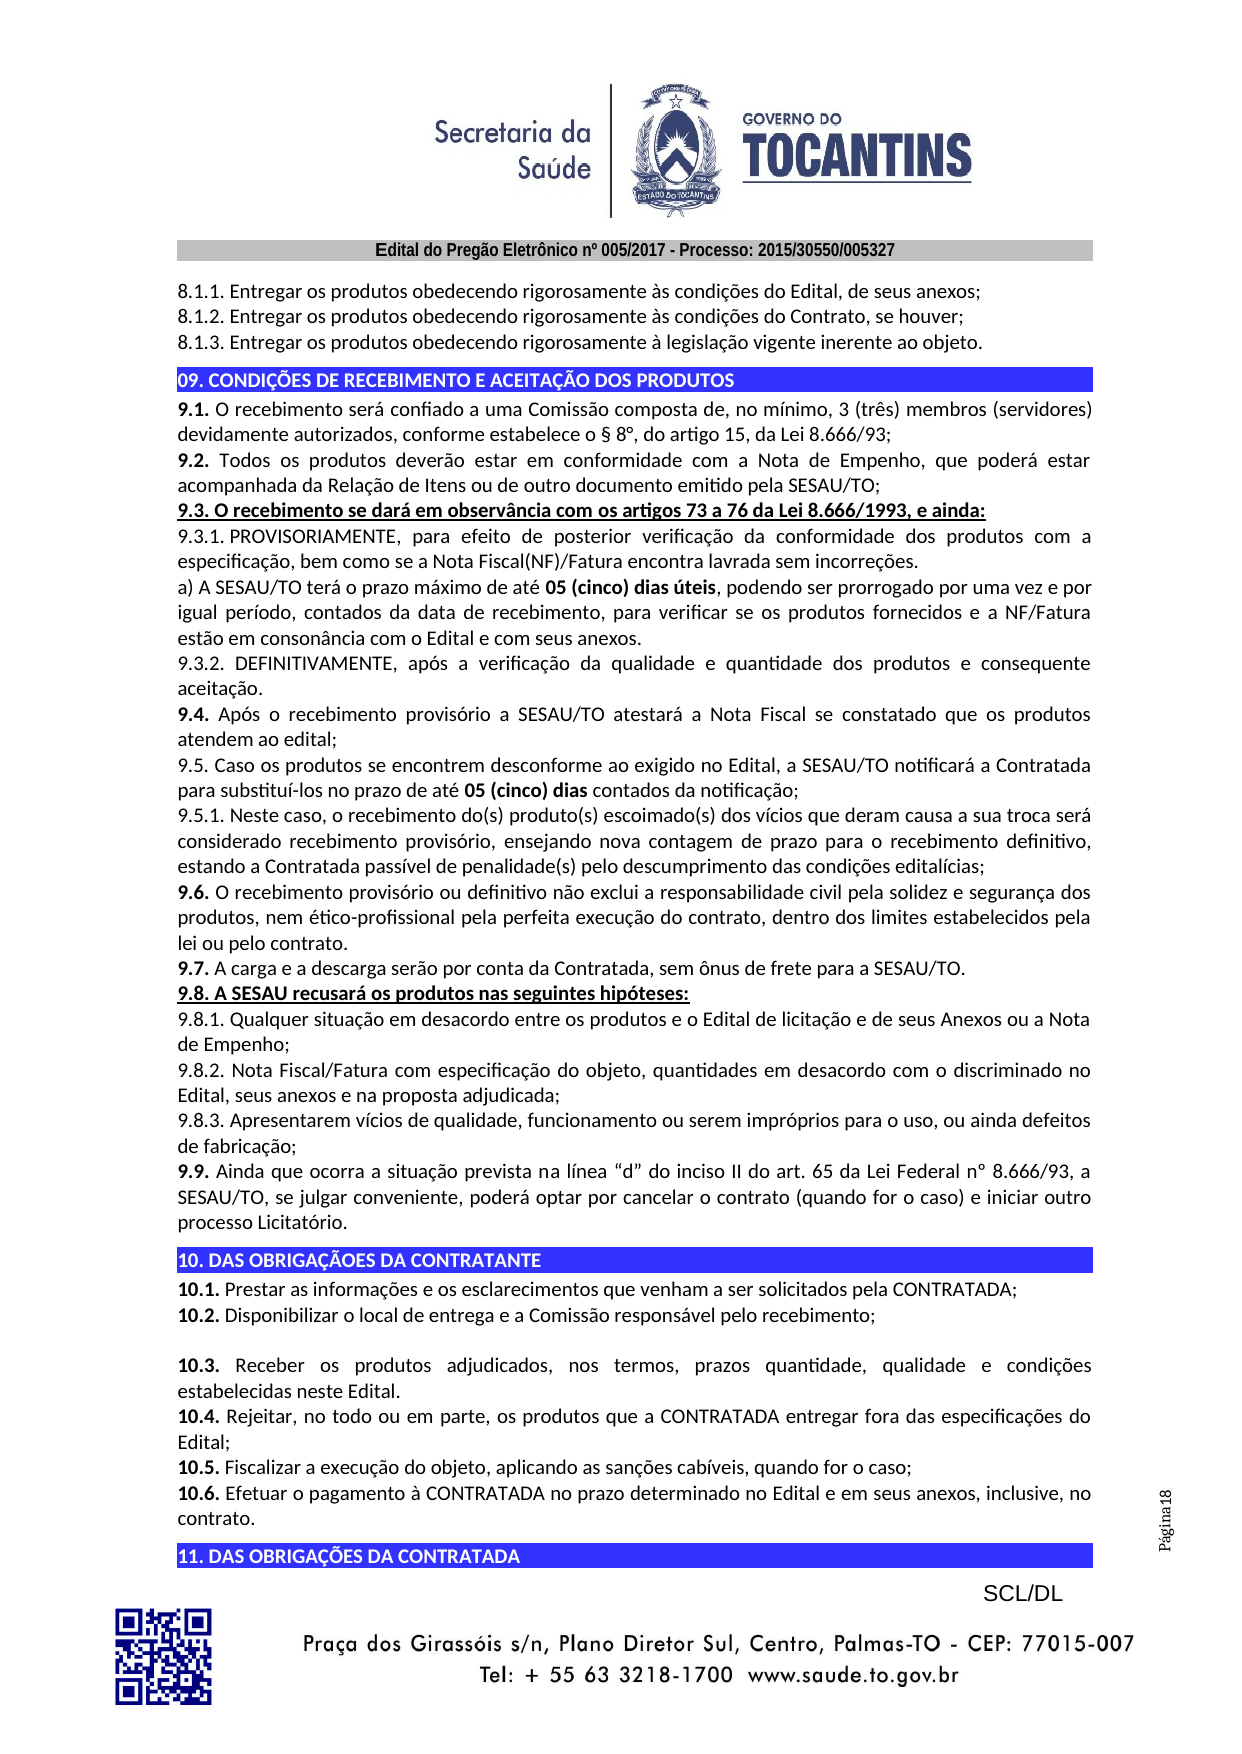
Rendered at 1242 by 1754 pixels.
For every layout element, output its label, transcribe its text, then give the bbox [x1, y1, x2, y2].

text 10.1. Prestar as informações e os esclarecimentos que venham a ser solicitados pela CONTRATADA; [177, 1276, 1093, 1302]
text 9.8.1. Qualquer situação em desacordo entre os produtos e o Edital de licitação e de seus Anexos ou a Nota de Empenho; [177, 1006, 1093, 1057]
text 9.6. O recebimento provisório ou definitivo não exclui a responsabilidade civil pela solidez e segurança dos produtos, nem ético-profissional pela perfeita execução do contrato, dentro dos limites estabelecidos pela lei ou pelo contrato. [177, 879, 1093, 955]
text 8.1.1. Entregar os produtos obedecendo rigorosamente às condições do Edital, de seus anexos; [177, 278, 1093, 303]
picture [111, 1604, 1134, 1709]
text 9.3. O recebimento se dará em observância com os artigos 76 da Lei 8.666/1993, e ainda: [177, 498, 1093, 523]
text 10.5. Fiscalizar a execução do objeto, aplicando as sanções cabíveis, quando for o caso; [177, 1454, 1093, 1480]
text 8.1.2. Entregar os produtos obedecendo rigorosamente às condições do Contrato, se houver; [177, 303, 1093, 329]
text 9.4. Após o recebimento provisório a SESAU/TO atestará a Nota Fiscal se constatado que os produtos atendem ao edital; [177, 701, 1093, 752]
text 9.5.1. Neste caso, o recebimento do(s) produto(s) escoimado(s) dos vícios que deram causa a sua troca será considerado recebimento provisório, ensejando nova contagem de prazo para o recebimento definitivo, estando a Contratada passível de penalidade(s) pelo descumprimento das condições editalícias; [177, 803, 1093, 879]
text 9.1. O recebimento será confiado a uma Comissão composta de, no mínimo, 3 (três) membros (servidores) devidamente autorizados, conforme estabelece o § 8°, do artigo 15, da Lei 8.666/93; [177, 396, 1093, 447]
text 10.4. Rejeitar, no todo ou em parte, os produtos que a CONTRATADA entregar fora das especificações do Edital; [177, 1403, 1093, 1454]
text 9.9. Ainda que ocorra a situação prevista na línea “d” do inciso II do art. 65 da Lei Federal nº 8.666/93, a SESAU/TO, se julgar conveniente, poderá optar por cancelar o contrato (quando for o caso) e iniciar outro processo Licitatório. [177, 1158, 1093, 1235]
text 10.2. Disponibilizar o local de entrega e a Comissão responsável pelo recebimento; [177, 1302, 1093, 1327]
text 9.7. A carga e a descarga serão por conta da Contratada, sem ônus de frete para a SESAU/TO. [177, 955, 1093, 981]
text 10. DAS OBRIGAÇÃOES DA CONTRATANTE [177, 1247, 1093, 1273]
text 9.8. A SESAU recusará os produtos nas seguintes hipóteses: [177, 981, 1093, 1006]
text 09. CONDIÇÕES DE RECEBIMENTO E ACEITAÇÃO DOS PRODUTOS [177, 367, 1093, 392]
text 10.6. Efetuar o pagamento à CONTRATADA no prazo determinado no Edital e em seus anexos, inclusive, no contrato. [177, 1480, 1093, 1531]
text 9.3.2. DEFINITIVAMENTE, após a verificação da qualidade e quantidade dos produtos e consequente aceitação. [177, 650, 1093, 701]
text 9.8.2. Nota Fiscal/Fatura com especificação do objeto, quantidades em desacordo com o discriminado no Edital, seus anexos e na proposta adjudicada; [177, 1057, 1093, 1108]
text 9.2. Todos os produtos deverão estar em conformidade com a Nota de Empenho, que poderá estar acompanhada da Relação de Itens ou de outro documento emitido pela SESAU/TO; [177, 447, 1093, 498]
text 11. DAS OBRIGAÇÕES DA CONTRATADA [177, 1543, 1093, 1568]
text 9.8.3. Apresentarem vícios de qualidade, funcionamento ou serem impróprios para o uso, ou ainda defeitos de fabricação; [177, 1108, 1093, 1158]
text 9.5. Caso os produtos se encontrem desconforme ao exigido no Edital, a SESAU/TO notificará a Contratada para substituí-los no prazo de até 05 (cinco) dias contados da notificação; [177, 752, 1093, 803]
text 9.3.1. PROVISORIAMENTE, para efeito de posterior verificação da conformidade dos produtos com a especificação, bem como se a Nota Fiscal(NF)/Fatura encontra lavrada sem incorreções. [177, 523, 1093, 574]
picture [0, 0, 1237, 233]
text 10.3. Receber os produtos adjudicados, nos termos, prazos quantidade, qualidade e condições estabelecidas neste Edital. [177, 1353, 1093, 1403]
text a) A SESAU/TO terá o prazo máximo de até 05 (cinco) dias úteis, podendo ser prorrogado por uma vez e por igual período, contados da data de recebimento, para verificar se os produtos fornecidos e a NF/Fatura estão em consonância com o Edital e com seus anexos. [177, 574, 1093, 650]
text 8.1.3. Entregar os produtos obedecendo rigorosamente à legislação vigente inerente ao objeto. [177, 329, 1093, 354]
